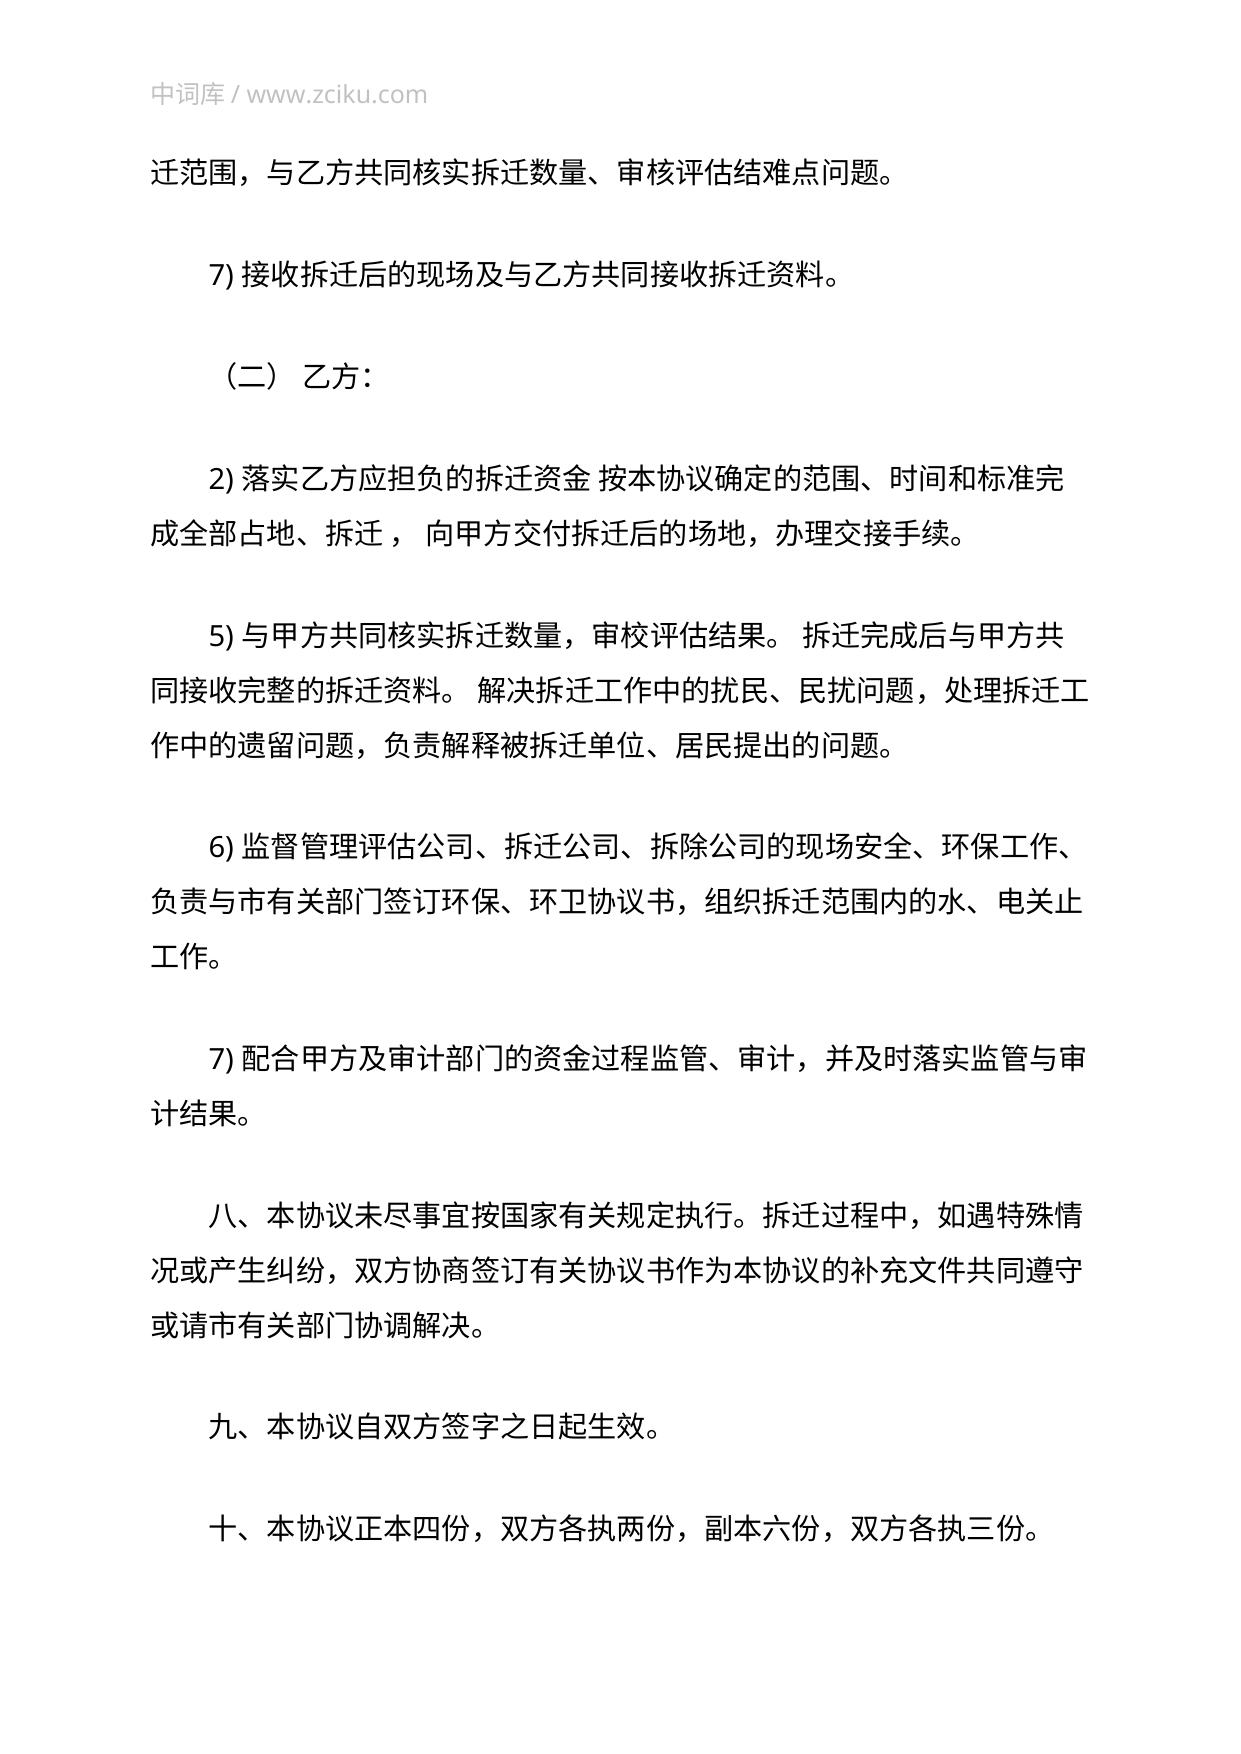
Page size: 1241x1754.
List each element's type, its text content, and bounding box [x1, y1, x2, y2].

text 八、本协议未尽事宜按国家有关规定执行。拆迁过程中，如遇特殊情况或产生纠纷，双方协商签订有关协议书作为本协议的补充文件共同遵守或请市有关部门协调解决。 [150, 1192, 1090, 1344]
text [150, 150, 1090, 192]
text 6) 监督管理评估公司、拆迁公司、拆除公司的现场安全、环保工作、负责与市有关部门签订环保、环卫协议书，组织拆迁范围内的水、电关止工作。 [150, 824, 1090, 976]
text 7) 配合甲方及审计部门的资金过程监管、审计，并及时落实监管与审计结果。 [150, 1036, 1090, 1133]
text 2) 落实乙方应担负的拆迁资金 按本协议确定的范围、时间和标准完成全部占地、拆迁 ， 向甲方交付拆迁后的场地，办理交接手续。 [150, 456, 1090, 553]
text 7) 接收拆迁后的现场及与乙方共同接收拆迁资料。 [150, 252, 1090, 294]
text 5) 与甲方共同核实拆迁数量，审校评估结果。 拆迁完成后与甲方共同接收完整的拆迁资料。 解决拆迁工作中的扰民、民扰问题，处理拆迁工作中的遗留问题，负责解释被拆迁单位、居民提出的问题。 [150, 612, 1090, 764]
text 九、本协议自双方签字之日起生效。 [150, 1404, 1090, 1446]
text （二） 乙方： [150, 354, 1090, 396]
text 十、本协议正本四份，双方各执两份，副本六份，双方各执三份。 [150, 1506, 1090, 1548]
